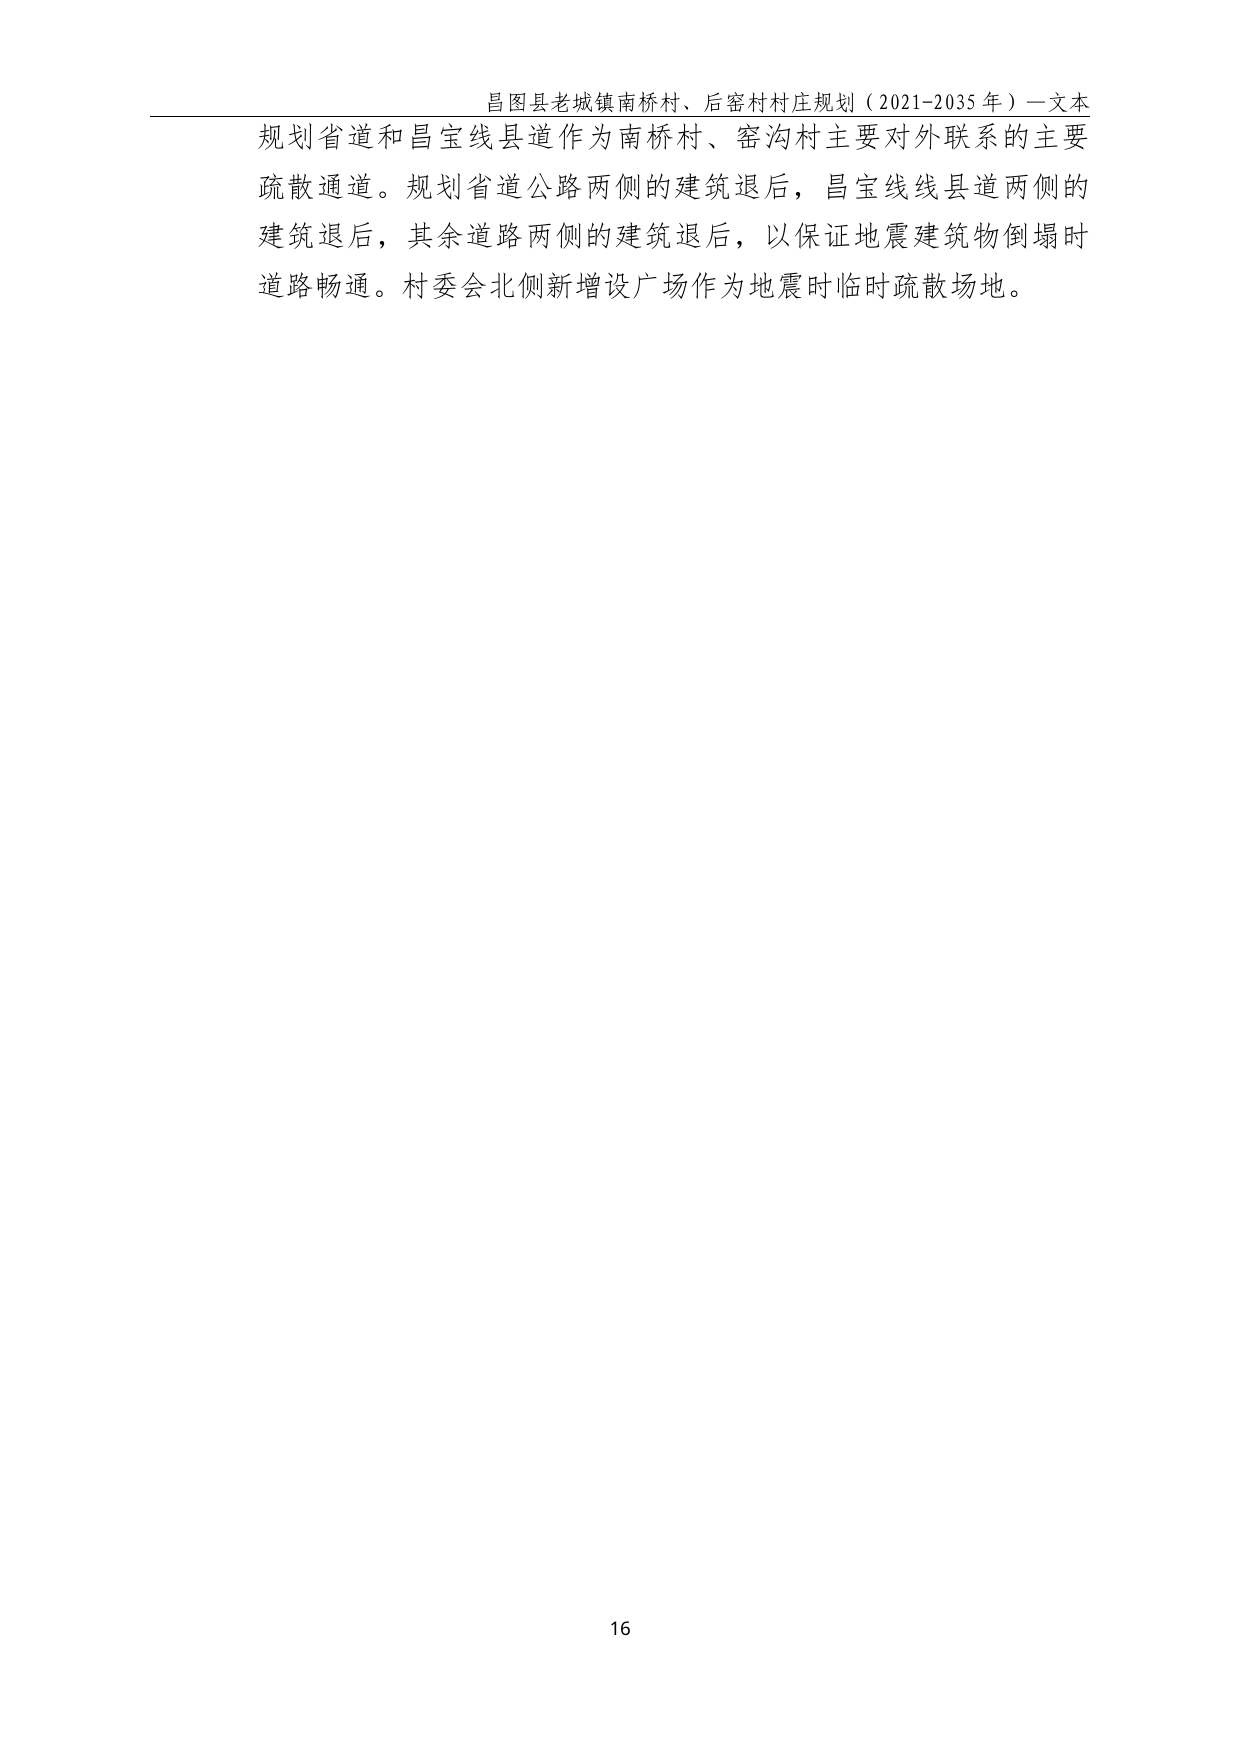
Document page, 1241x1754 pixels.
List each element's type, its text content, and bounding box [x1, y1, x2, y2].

text 规划省道和昌宝线县道作为南桥村、窑沟村主要对外联系的主要疏散通道。规划省道公路两侧的建筑退后，昌宝线线县道两侧的建筑退后，其余道路两侧的建筑退后，以保证地震建筑物倒塌时道路畅通。村委会北侧新增设广场作为地震时临时疏散场地。 [256, 118, 1090, 301]
